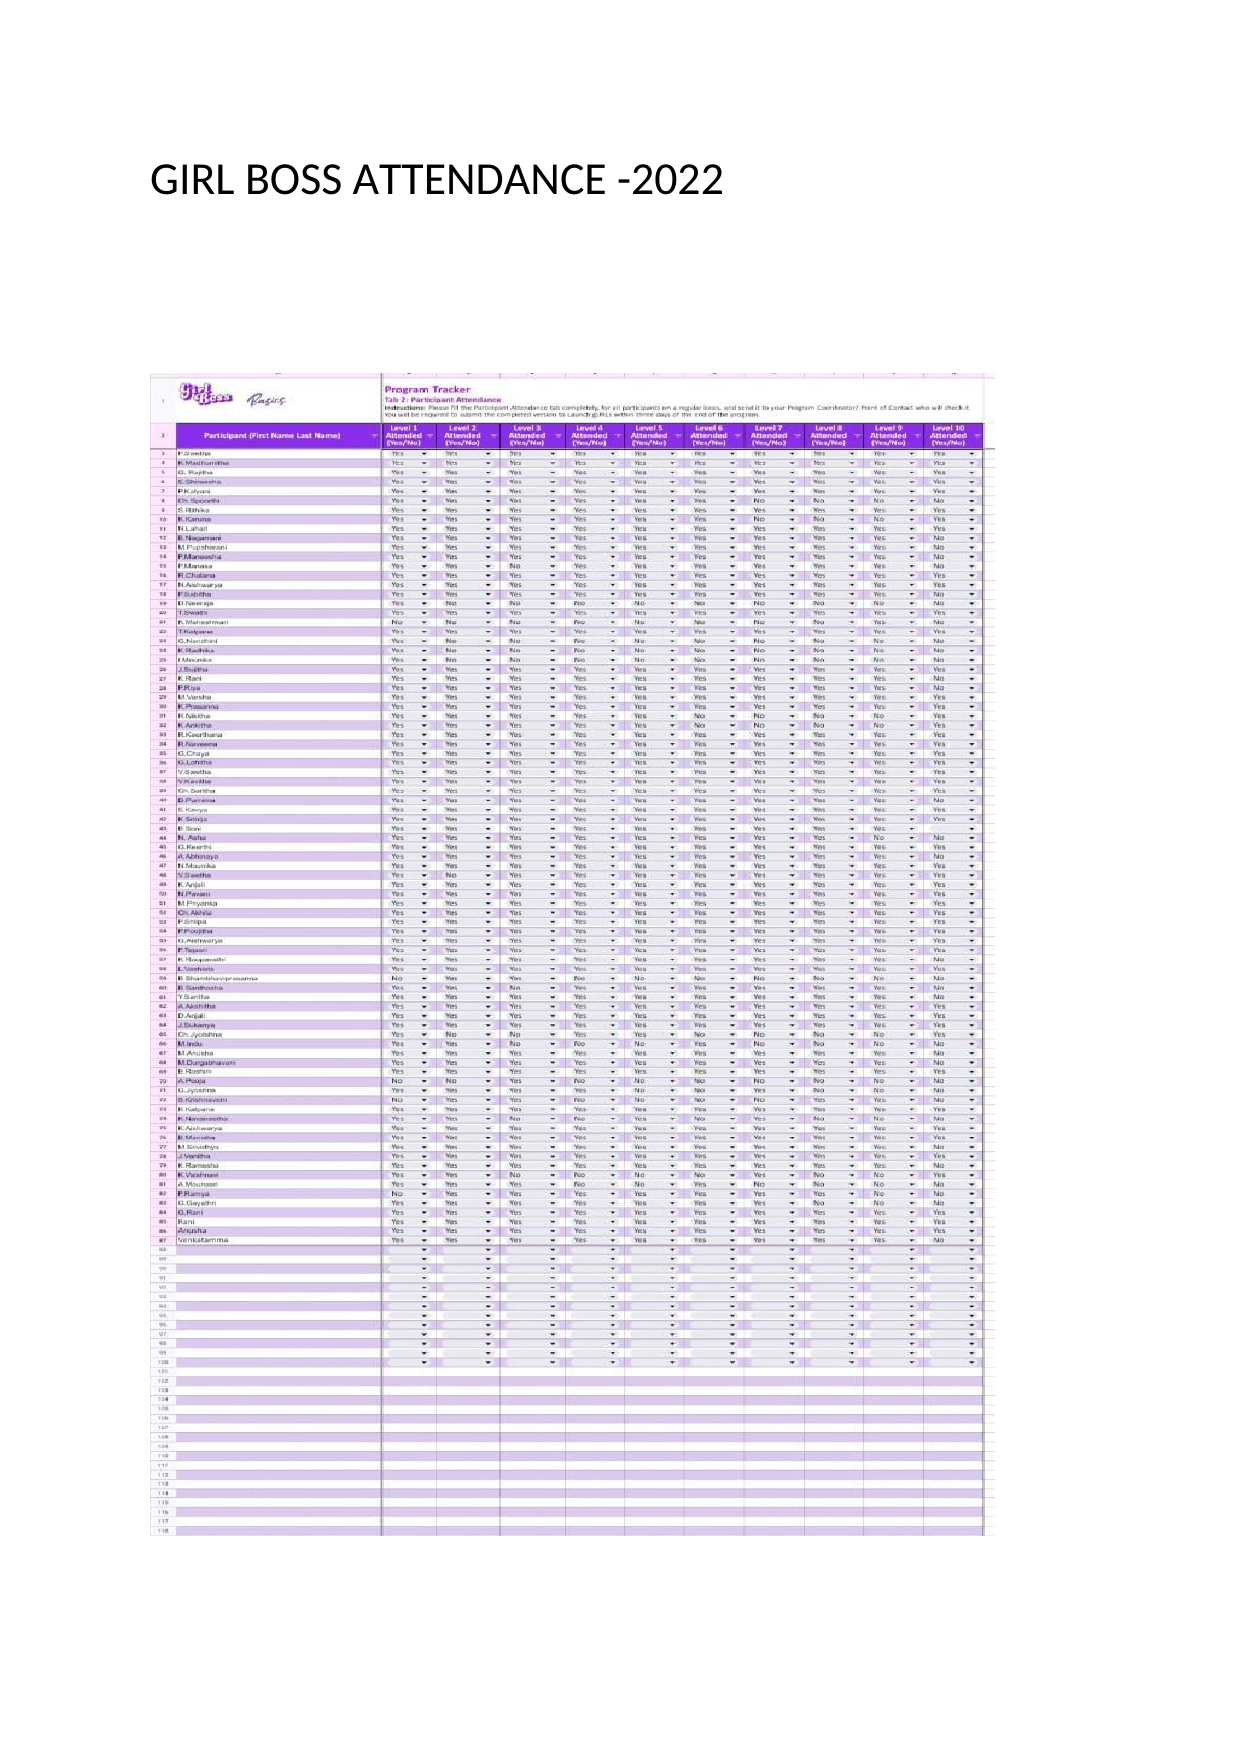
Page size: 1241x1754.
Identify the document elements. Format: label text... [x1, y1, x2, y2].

picture [150, 373, 996, 1536]
text GIRL BOSS ATTENDANCE -2022 [150, 150, 1090, 206]
